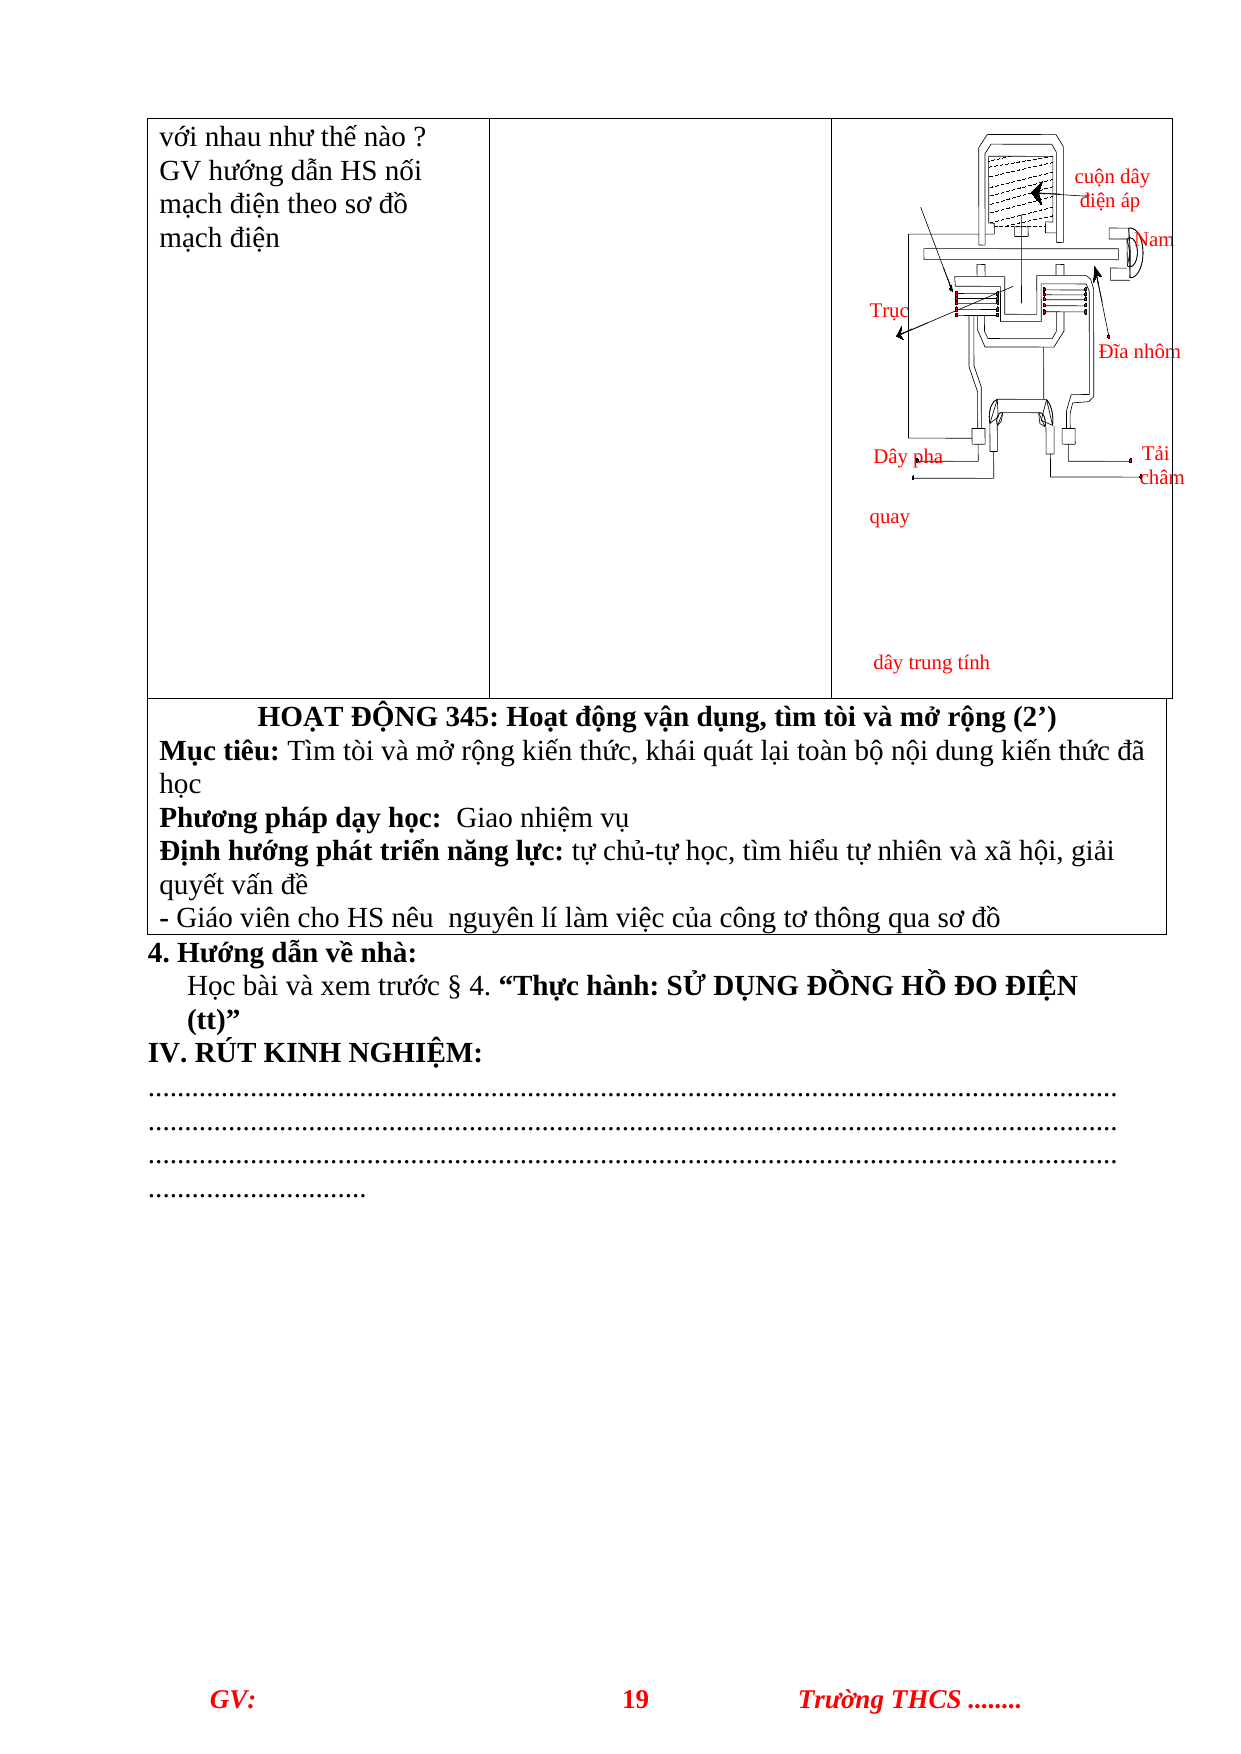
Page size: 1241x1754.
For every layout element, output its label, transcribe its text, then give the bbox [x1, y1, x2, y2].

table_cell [490, 119, 831, 698]
text IV. RÚT KINH NGHIỆM: [148, 1036, 1122, 1069]
table_cell - Giáo viên cho HS nêu nguyên lí làm việc của công tơ thông qua sơ đồ [148, 900, 1166, 934]
text Học bài và xem trước § 4. “Thực hành: SỬ DỤNG ĐỒNG HỒ ĐO ĐIỆN (tt)” [187, 968, 1122, 1036]
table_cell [148, 119, 489, 698]
text ............................................................................................................................................................................................................................................................................................................................................................................................................................................. [148, 1069, 1122, 1203]
table_cell 3. Sơ đồ mạch điện: [832, 119, 1172, 698]
table_cell HOẠT ĐỘNG 345: Hoạt động vận dụng, tìm tòi và mở rộng (2’) Mục tiêu: Tìm tòi và mở rộng kiến thức, khái quát lại toàn bộ nội dung kiến thức đã học Phương pháp dạy học: Giao nhiệm vụ Định hướng phát triển năng lực: tự chủ-tự học, tìm hiểu tự nhiên và xã hội, giải quyết vấn đề [148, 699, 1166, 900]
text 4. Hướng dẫn về nhà: [148, 935, 1122, 968]
